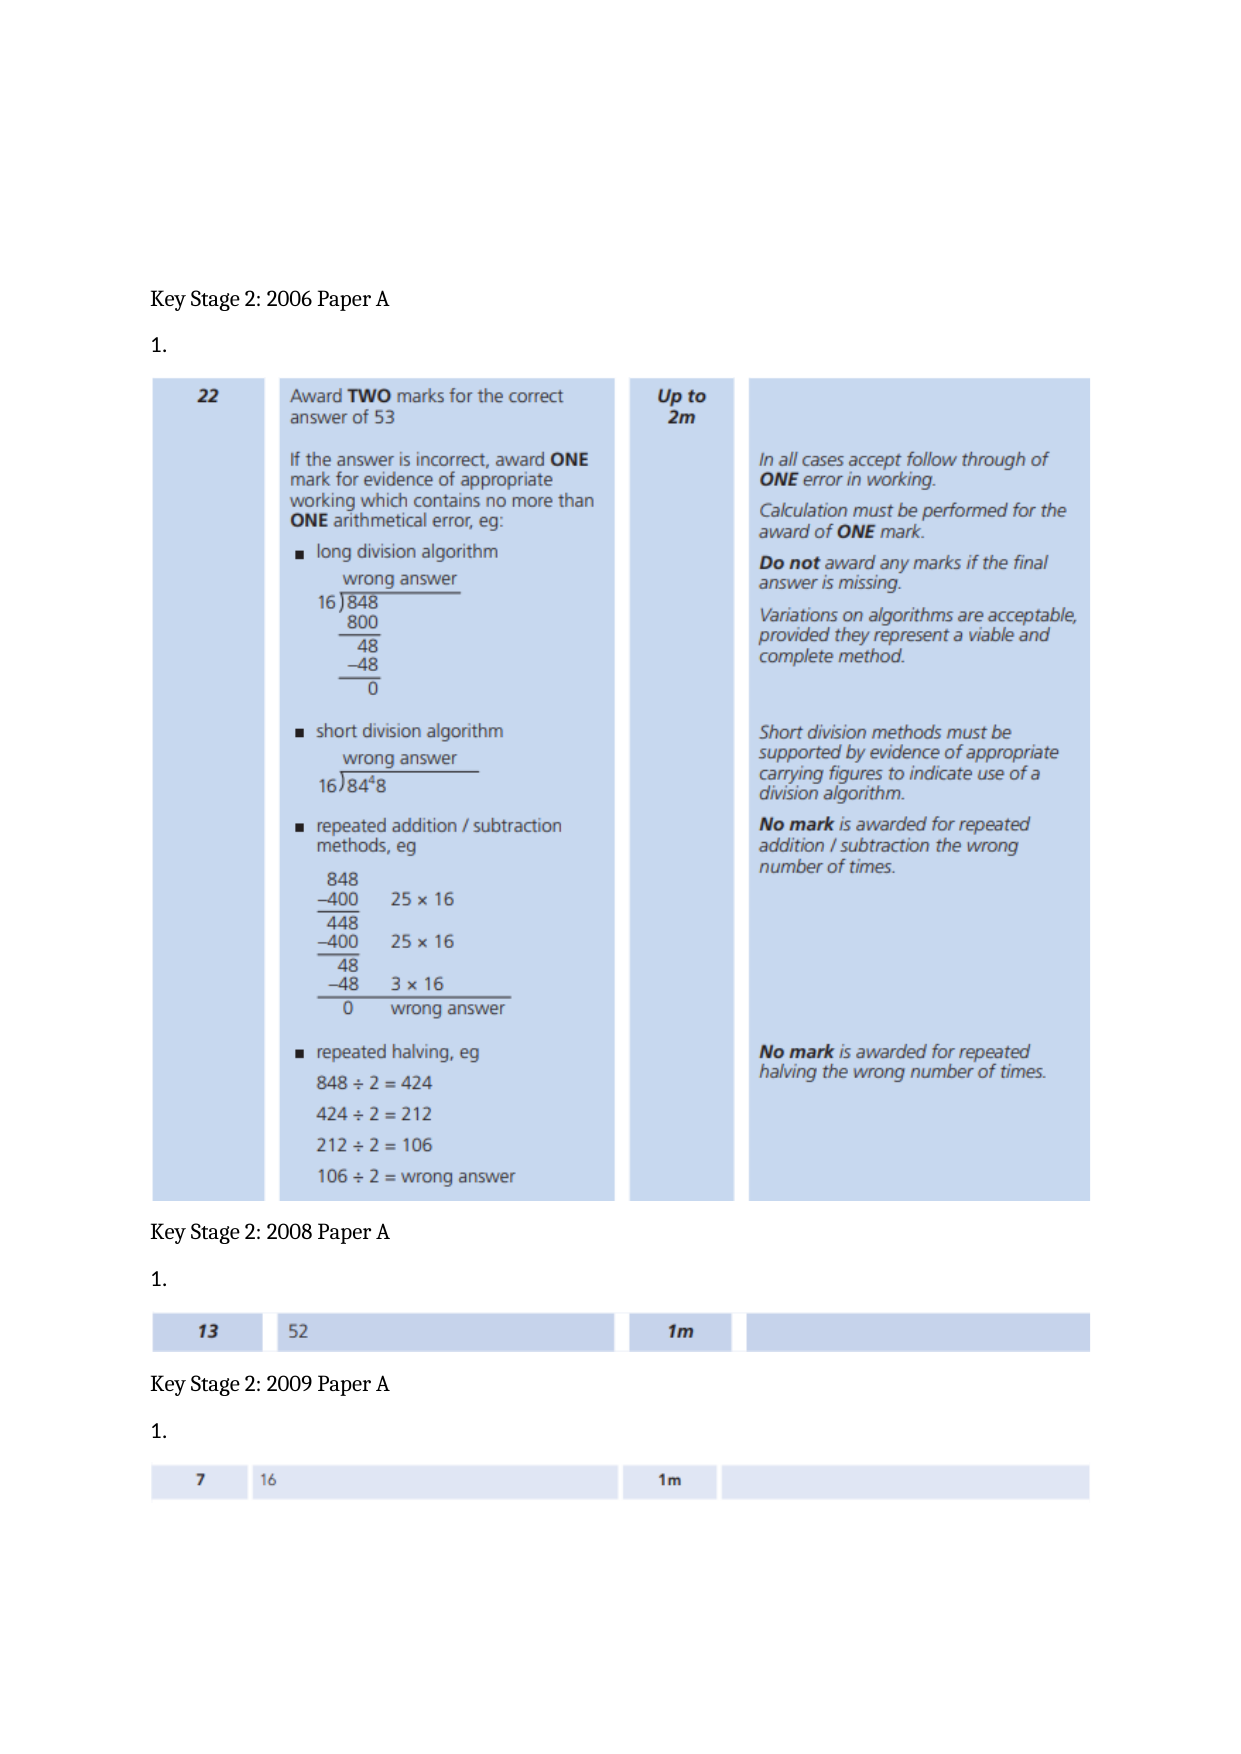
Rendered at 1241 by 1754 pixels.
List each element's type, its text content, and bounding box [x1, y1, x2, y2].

picture [150, 1462, 1091, 1503]
picture [150, 377, 1091, 1201]
picture [150, 1311, 1091, 1352]
text Key Stage 2: 2008 Paper A [150, 1219, 1090, 1246]
text 1. [150, 1416, 1090, 1444]
text 1. [150, 330, 1090, 358]
text Key Stage 2: 2009 Paper A [150, 1371, 1090, 1397]
text 1. [150, 1264, 1090, 1292]
text Key Stage 2: 2006 Paper A [150, 285, 1090, 312]
